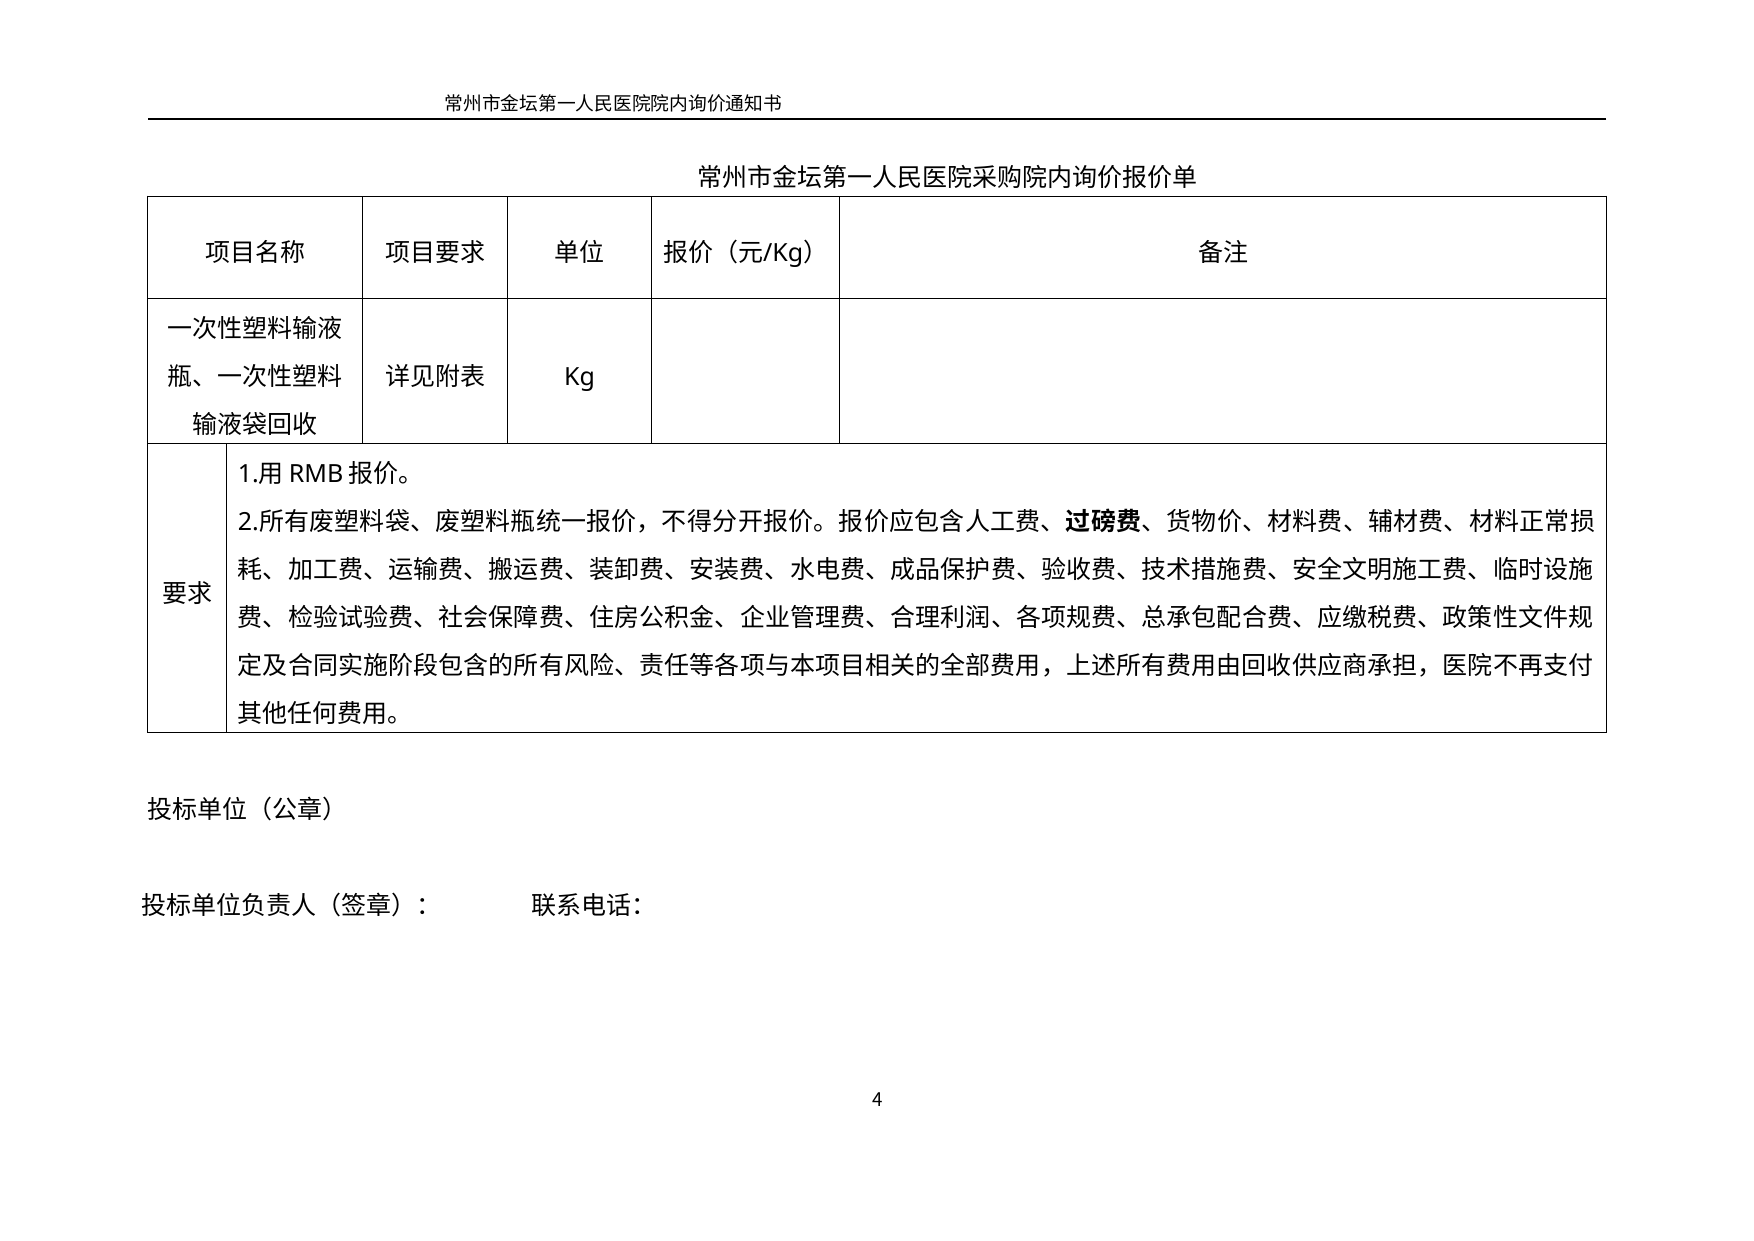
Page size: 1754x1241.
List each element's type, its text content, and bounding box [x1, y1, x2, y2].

table_header 报价（元/Kg） [652, 197, 839, 298]
table_cell [840, 299, 1606, 443]
table_cell [652, 299, 839, 443]
text 投标单位（公章） [148, 781, 1606, 828]
table_header 单位 [508, 197, 651, 298]
table_cell 一次性塑料输液瓶、一次性塑料输液袋回收 [148, 299, 362, 443]
table_header 项目名称 [148, 197, 362, 298]
table_header 备注 [840, 197, 1606, 298]
text 投标单位负责人（签章）： 联系电话： [91, 876, 1606, 924]
table_header 项目要求 [363, 197, 507, 298]
table_cell Kg [508, 299, 651, 443]
table_cell 1.用RMB报价。 2.所有废塑料袋、废塑料瓶统一报价，不得分开报价。报价应包含人工费、过磅费、货物价、材料费、辅材费、材料正常损耗、加工费、运输费、搬运费、装卸费、安装费、水电费、成品保护费、验收费、技术措施费、安全文明施工费、临时设施费、检验试验费、社会保障费、住房公积金、企业管理费、合理利润、各项规费、总承包配合费、应缴税费、政策性文件规定及合同实施阶段包含的所有风险、责任等各项与本项目相关的全部费用，上述所有费用由回收供应商承担，医院不再支付其他任何费用。 [227, 444, 1606, 732]
table_cell 要求 [148, 444, 226, 732]
text 常州市金坛第一人民医院采购院内询价报价单 [148, 148, 1606, 196]
table_cell 详见附表 [363, 299, 507, 443]
